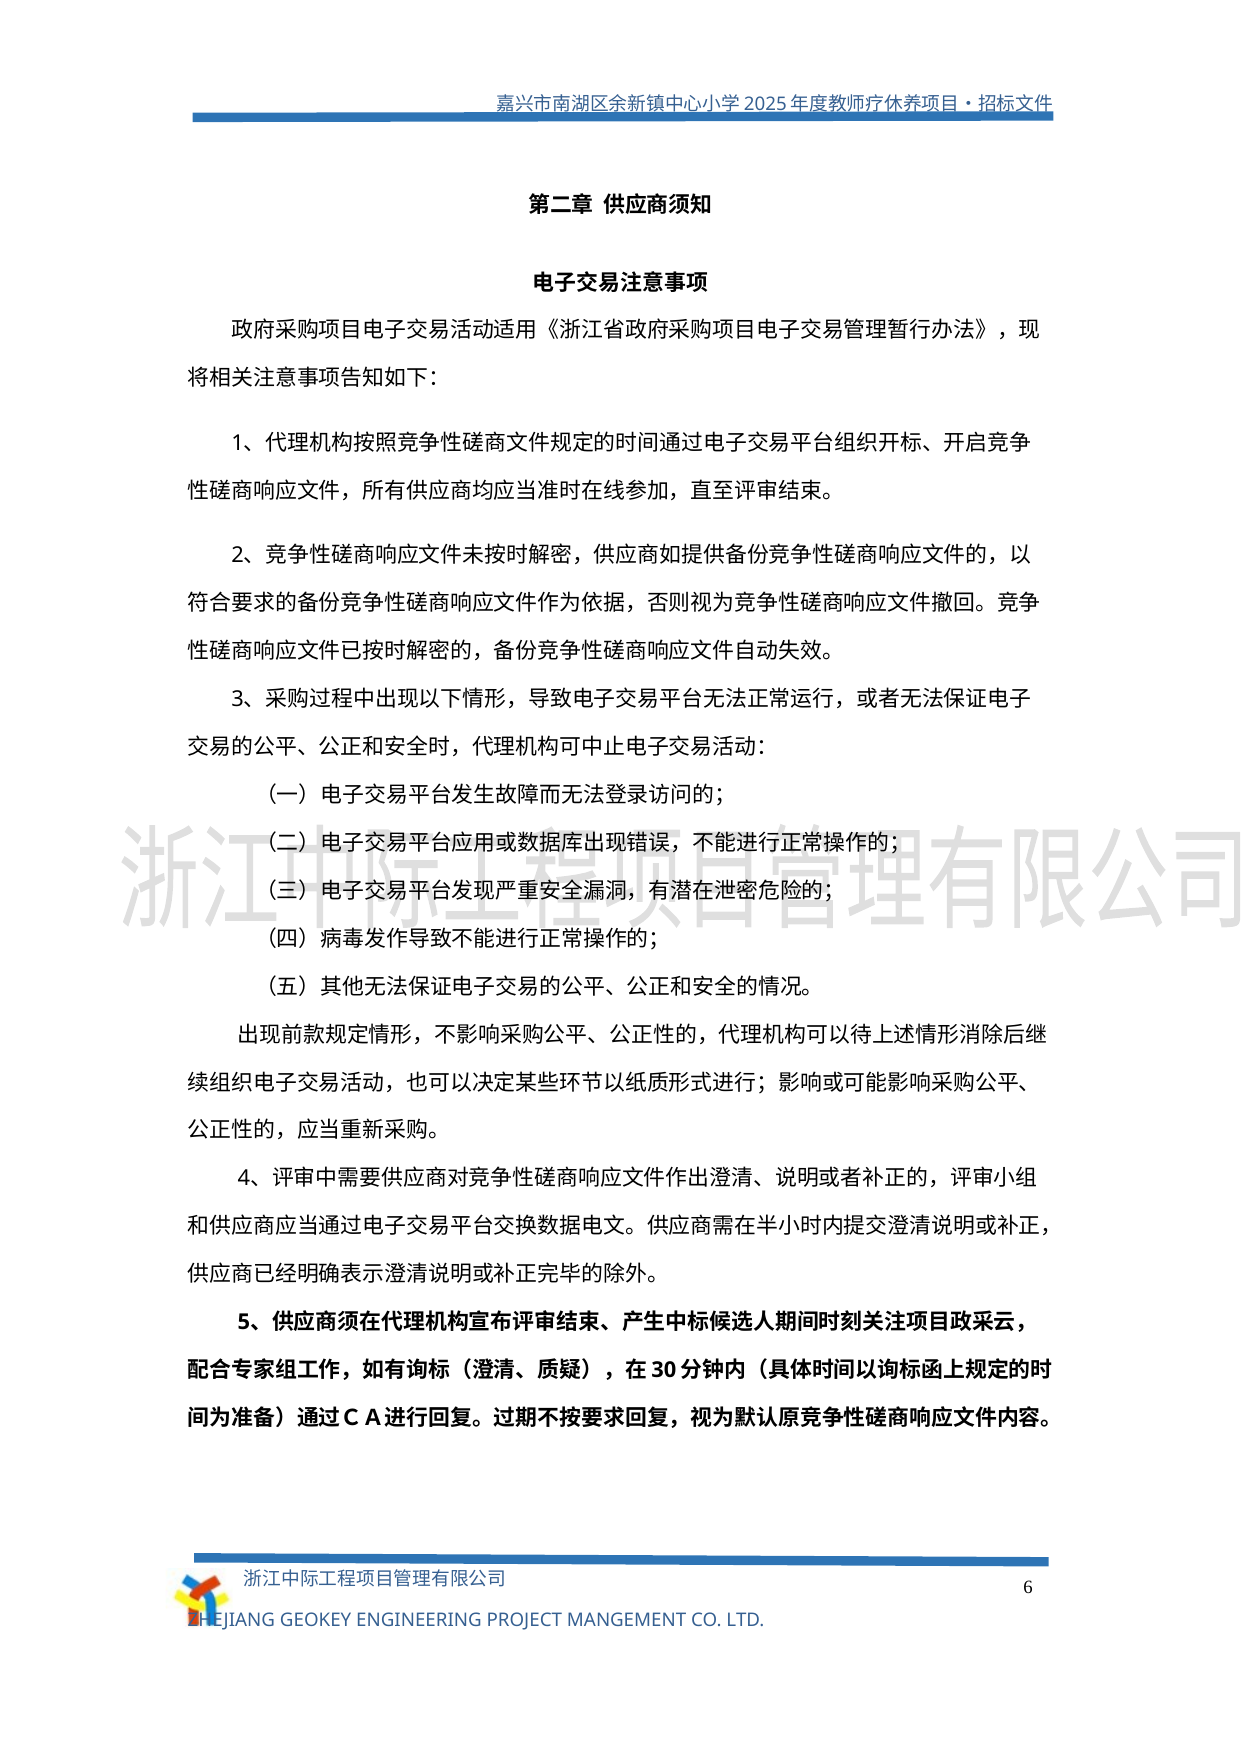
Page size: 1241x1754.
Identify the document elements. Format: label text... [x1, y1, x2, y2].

text （二）电子交易平台应用或数据库出现错误，不能进行正常操作的； [187, 812, 1053, 860]
text （四）病毒发作导致不能进行正常操作的； [187, 908, 1053, 956]
list 评审中需要供应商对竞争性磋商响应文件作出澄清、说明或者补正的，评审小组和供应商应当通过电子交易平台交换数据电文。供应商需在半小时内提交澄清说明或补正，供应商已经明确表示澄清说明或补正完毕的除外。 [187, 1147, 1053, 1291]
text 2、竞争性磋商响应文件未按时解密，供应商如提供备份竞争性磋商响应文件的，以符合要求的备份竞争性磋商响应文件作为依据，否则视为竞争性磋商响应文件撤回。竞争性磋商响应文件已按时解密的，备份竞争性磋商响应文件自动失效。 [187, 524, 1053, 668]
subtitle 供应商须知 [187, 187, 1053, 219]
subtitle 电子交易注意事项 [187, 252, 1053, 299]
text （三）电子交易平台发现严重安全漏洞，有潜在泄密危险的； [187, 860, 1053, 908]
list 供应商须在代理机构宣布评审结束、产生中标候选人期间时刻关注项目政采云，配合专家组工作，如有询标（澄清、质疑），在30分钟内（具体时间以询标函上规定的时间为准备）通过ＣＡ进行回复。过期不按要求回复，视为默认原竞争性磋商响应文件内容。 [187, 1291, 1053, 1435]
text 1、代理机构按照竞争性磋商文件规定的时间通过电子交易平台组织开标、开启竞争性磋商响应文件，所有供应商均应当准时在线参加，直至评审结束。 [187, 412, 1053, 508]
text 政府采购项目电子交易活动适用《浙江省政府采购项目电子交易管理暂行办法》，现将相关注意事项告知如下： [187, 299, 1053, 395]
text （五）其他无法保证电子交易的公平、公正和安全的情况。 [187, 956, 1053, 1004]
text （一）电子交易平台发生故障而无法登录访问的； [187, 764, 1053, 812]
text 出现前款规定情形，不影响采购公平、公正性的，代理机构可以待上述情形消除后继续组织电子交易活动，也可以决定某些环节以纸质形式进行；影响或可能影响采购公平、公正性的，应当重新采购。 [187, 1004, 1053, 1147]
text 3、采购过程中出现以下情形，导致电子交易平台无法正常运行，或者无法保证电子交易的公平、公正和安全时，代理机构可中止电子交易活动： [187, 668, 1053, 764]
picture [165, 1568, 233, 1637]
